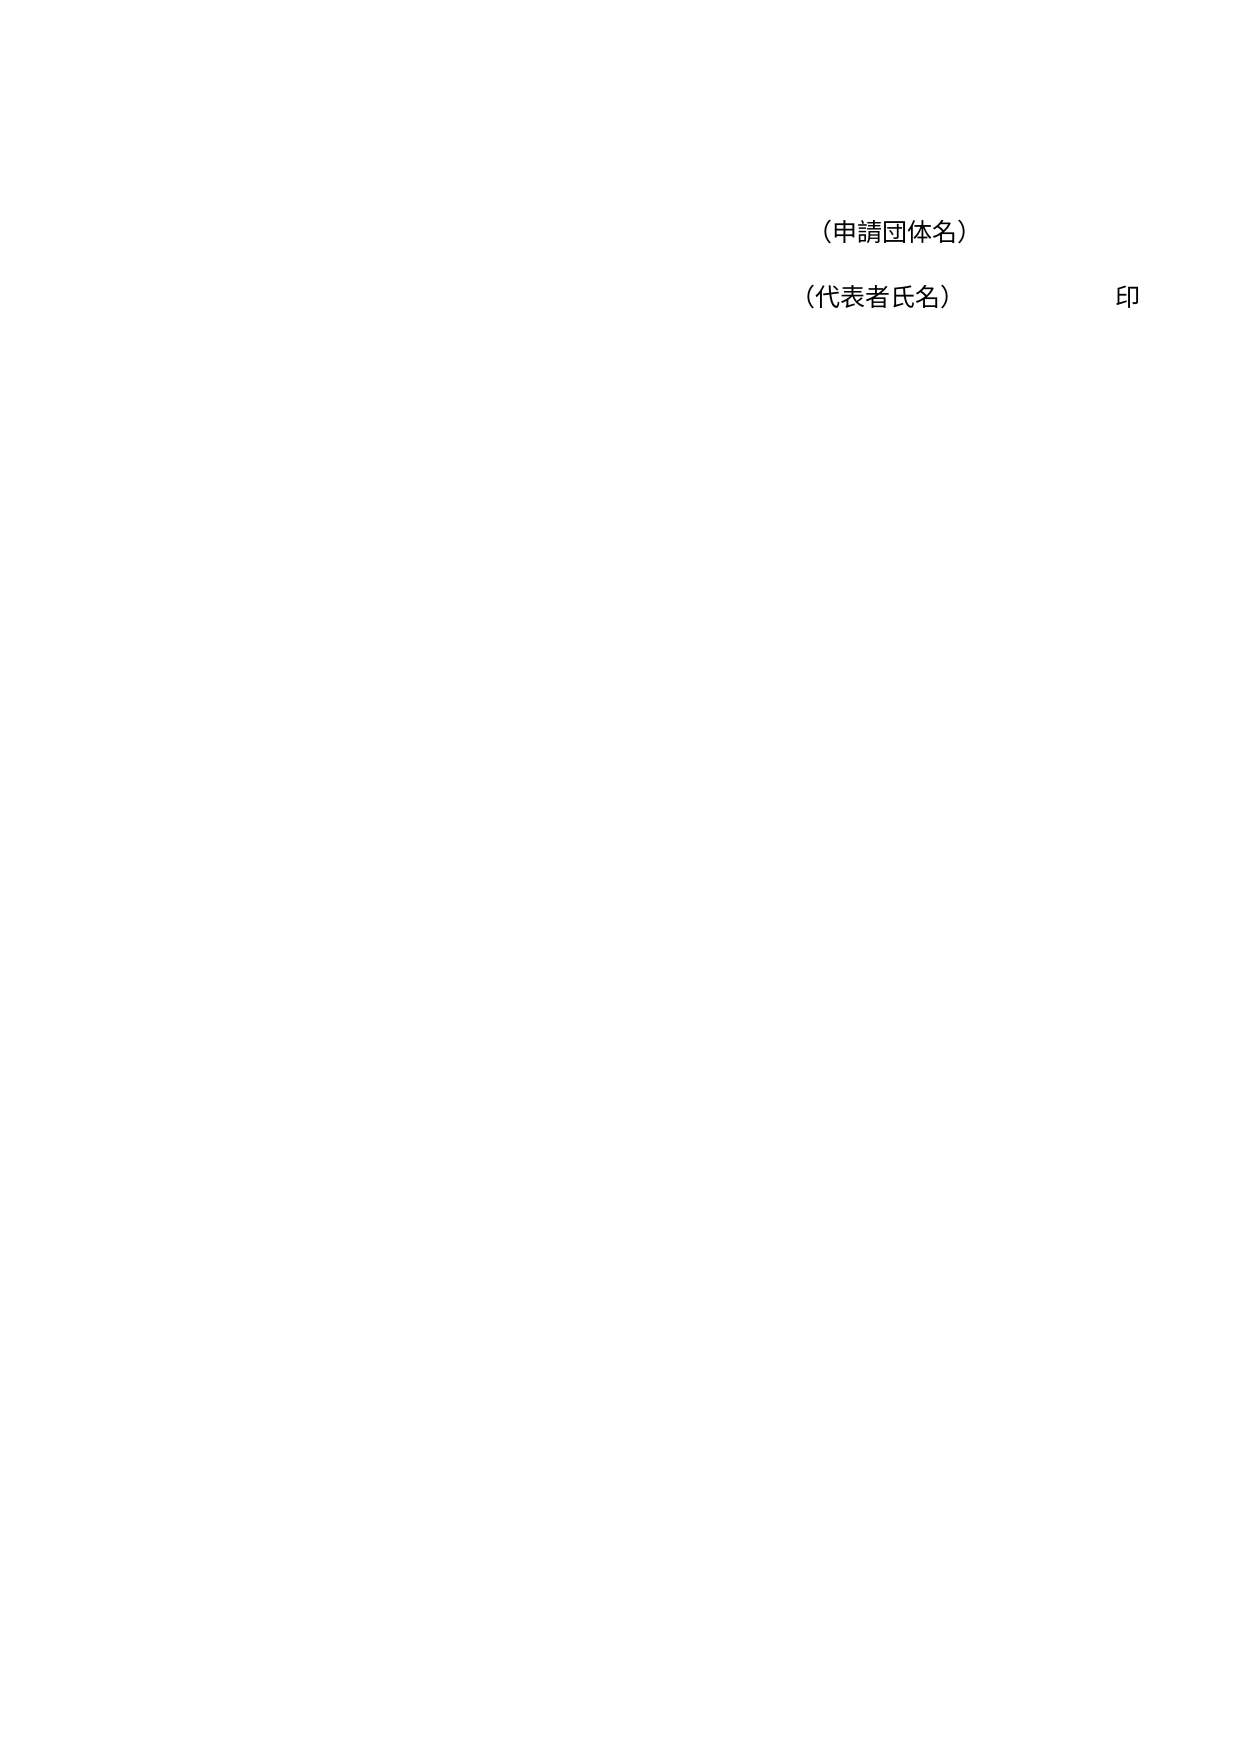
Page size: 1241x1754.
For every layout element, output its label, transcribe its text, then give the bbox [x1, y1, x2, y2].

text （申請団体名） [136, 198, 982, 263]
text （代表者氏名） 印 [136, 263, 1140, 328]
